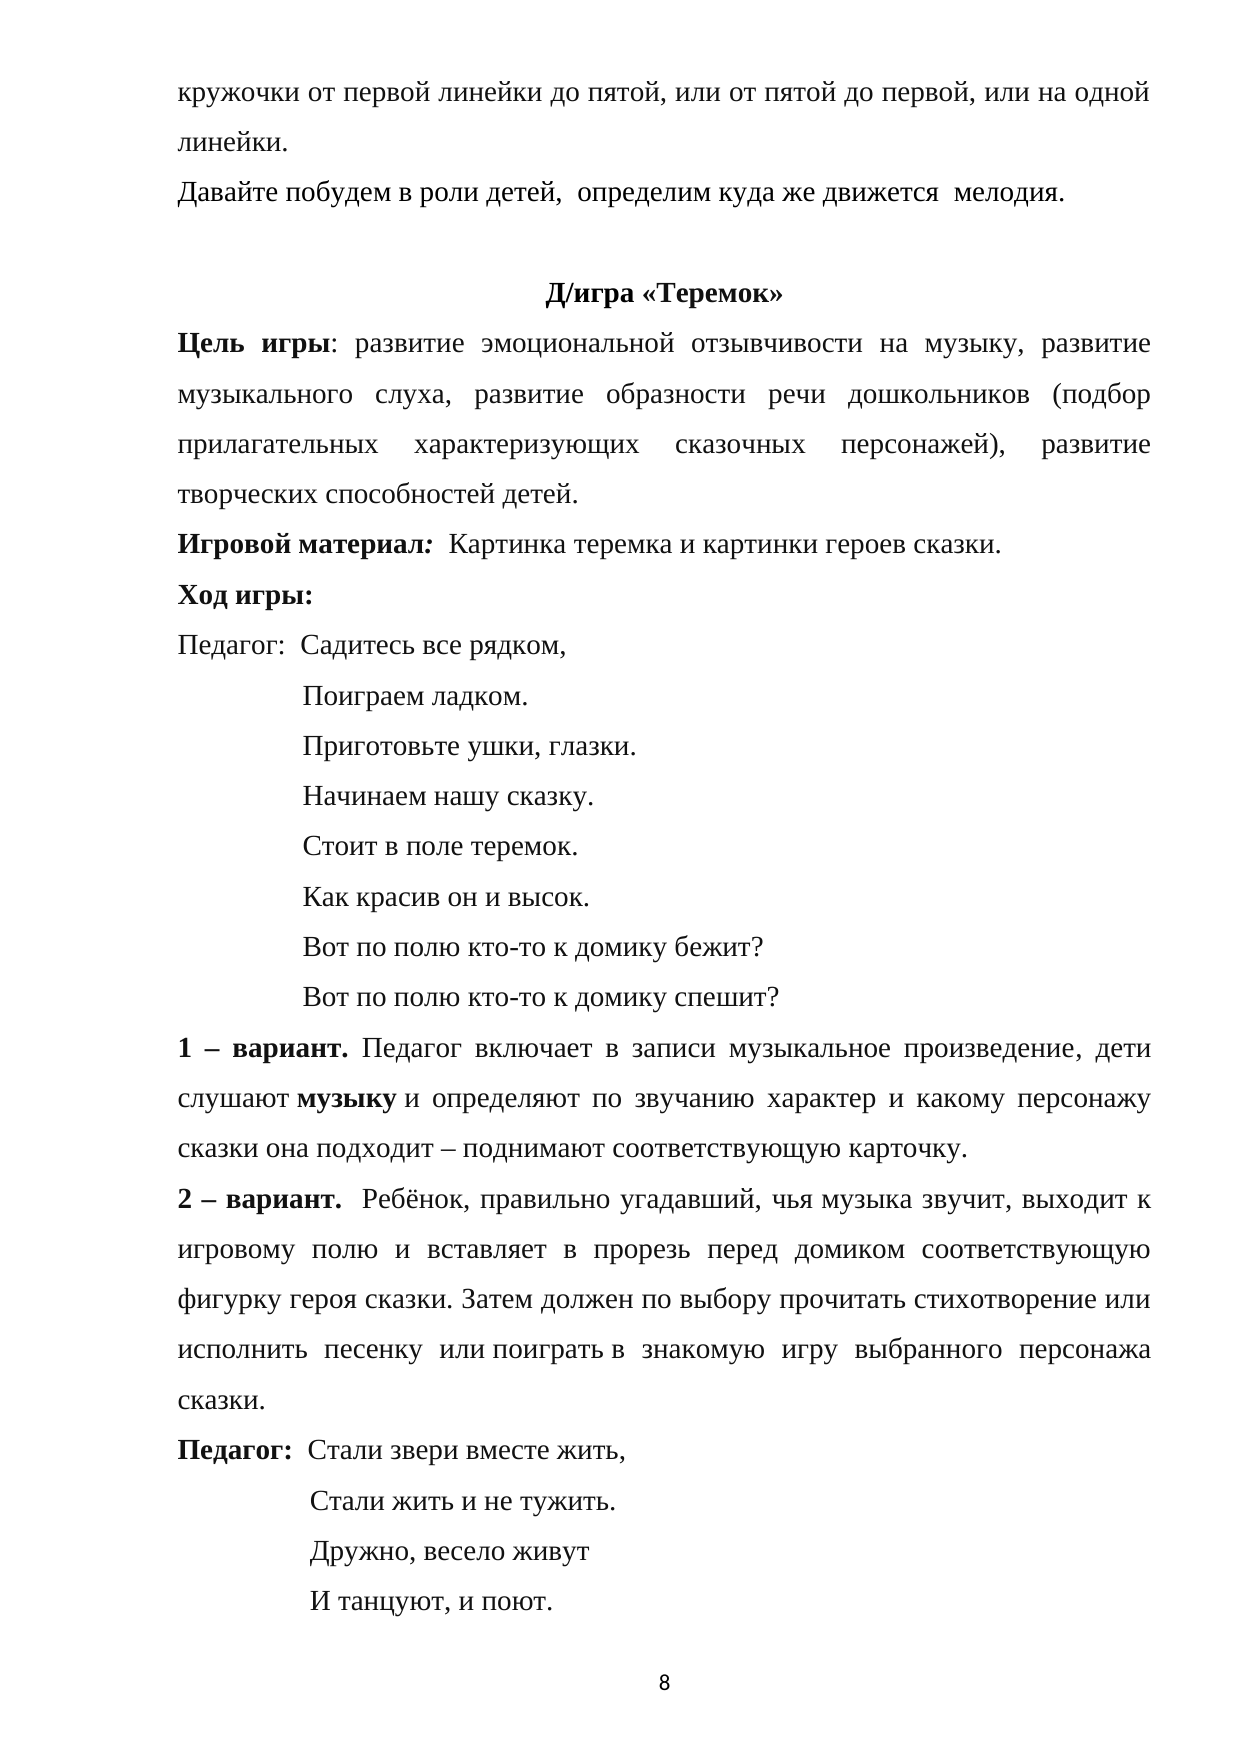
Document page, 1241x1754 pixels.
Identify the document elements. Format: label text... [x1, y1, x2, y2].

text Педагог: Стали звери вместе жить, [177, 1432, 1152, 1466]
text Начинаем нашу сказку. [177, 778, 1152, 812]
text Стоит в поле теремок. [177, 828, 1152, 862]
text 2 – вариант. Ребёнок, правильно угадавший, чья музыка звучит, выходит к игровому полю и вставляет в прорезь перед домиком соответствующую фигурку героя сказки. Затем должен по выбору прочитать стихотворение или исполнить песенку или поиграть в знакомую игру выбранного персонажа сказки. [177, 1181, 1152, 1416]
text Давайте побудем в роли детей, определим куда же движется мелодия. [177, 174, 1152, 208]
text Педагог: Садитесь все рядком, [177, 627, 1152, 661]
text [177, 74, 1152, 158]
text Стали жить и не тужить. [177, 1483, 1152, 1516]
text Вот по полю кто-то к домику спешит? [177, 979, 1152, 1013]
text Дружно, весело живут [177, 1533, 1152, 1566]
text И танцуют, и поют. [177, 1583, 1152, 1617]
text Ход игры: [177, 577, 1152, 611]
text Как красив он и высок. [177, 879, 1152, 912]
text 1 – вариант. Педагог включает в записи музыкальное произведение, дети слушают музыку и определяют по звучанию характер и какому персонажу сказки она подходит – поднимают соответствующую карточку. [177, 1030, 1152, 1164]
text Д/игра «Теремок» [177, 275, 1152, 309]
text Цель игры: развитие эмоциональной отзывчивости на музыку, развитие музыкального слуха, развитие образности речи дошкольников (подбор прилагательных характеризующих сказочных персонажей), развитие творческих способностей детей. [177, 325, 1152, 510]
text Приготовьте ушки, глазки. [177, 728, 1152, 761]
text Игровой материал: Картинка теремка и картинки героев сказки. [177, 527, 1152, 560]
text Поиграем ладком. [177, 678, 1152, 711]
text Вот по полю кто-то к домику бежит? [177, 929, 1152, 963]
